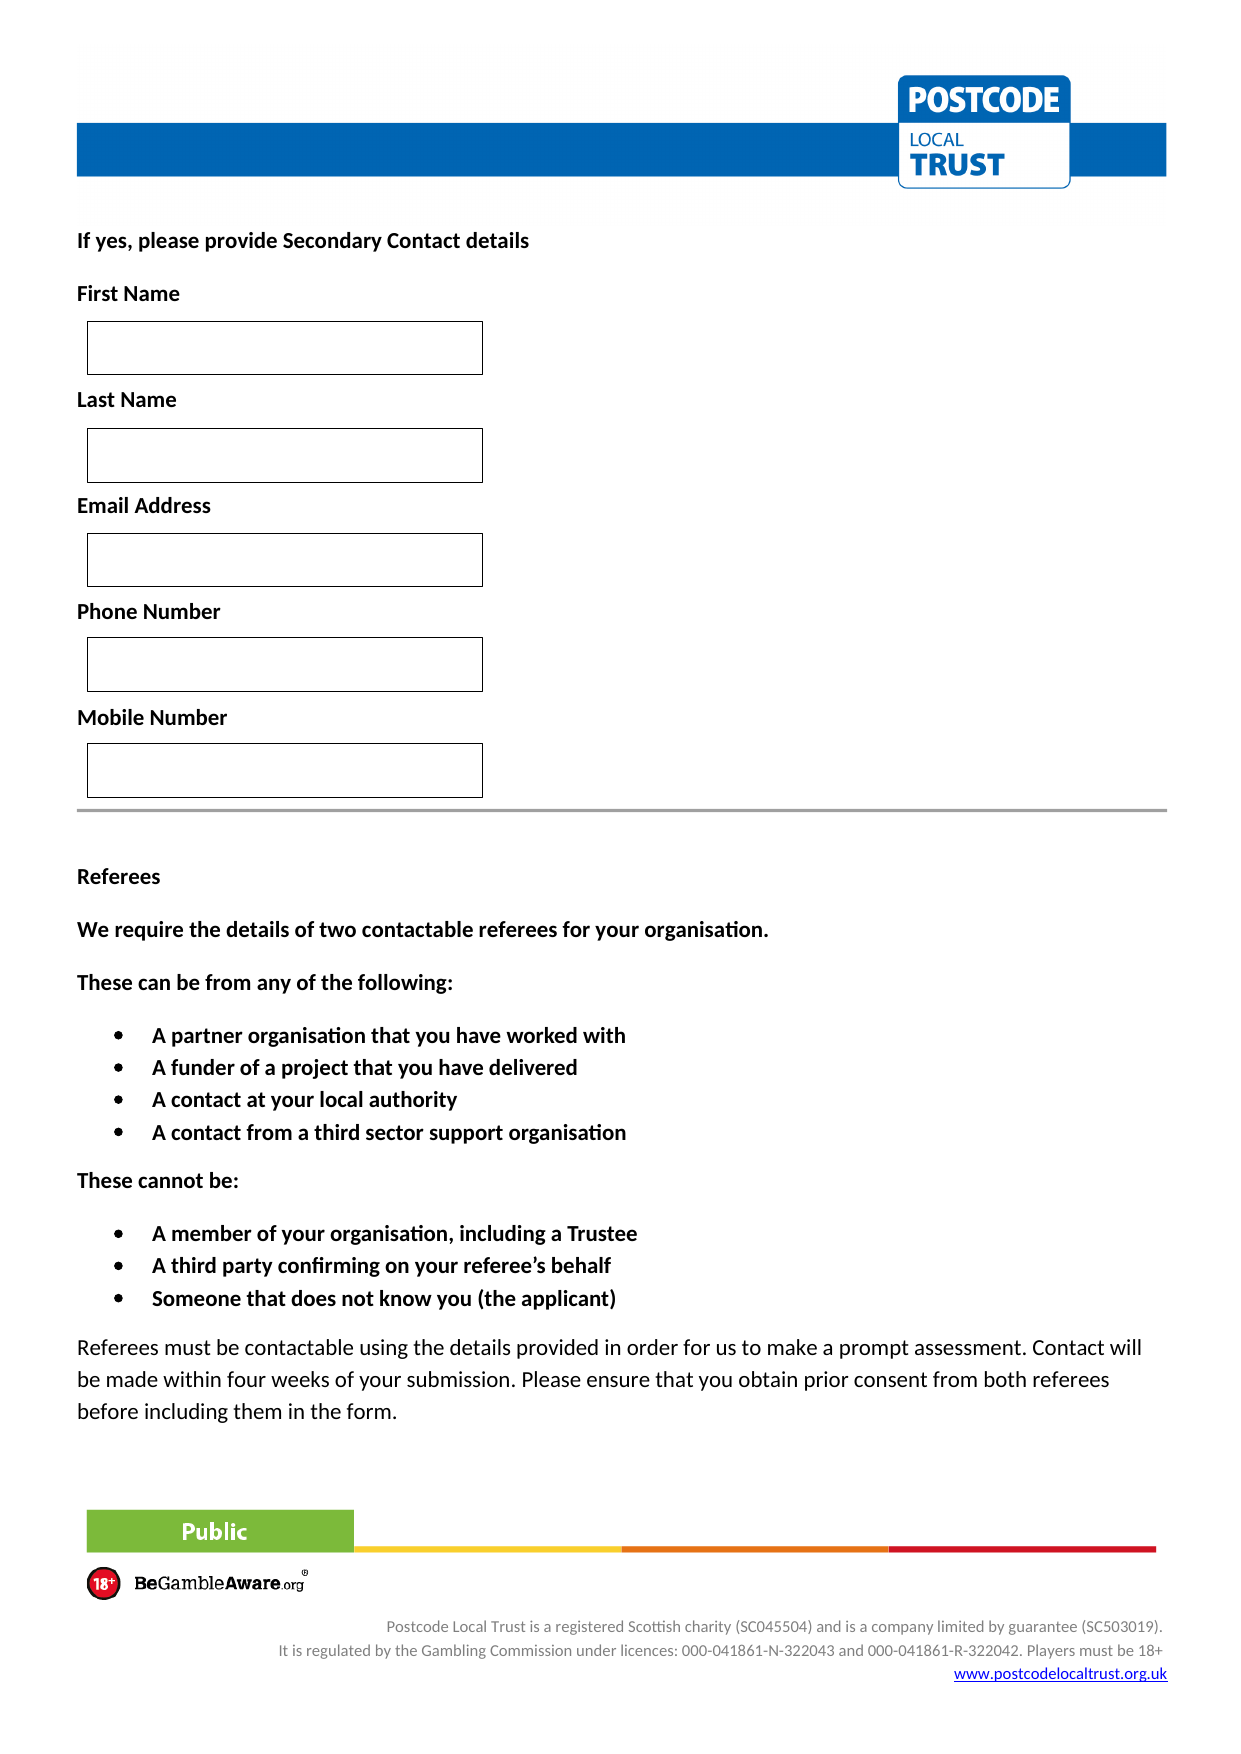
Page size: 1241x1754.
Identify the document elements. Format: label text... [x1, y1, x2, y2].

picture [76, 44, 1167, 226]
list A contact at your local authority [114, 1085, 1167, 1113]
text Referees must be contactable using the details provided in order for us to make a prompt assessment. Contact will be made within four weeks of your submission. Please ensure that you obtain prior consent from both referees before including them in the form. [77, 1333, 1167, 1425]
text Email Address [77, 491, 1167, 519]
text Mobile Number [77, 703, 1167, 731]
text Referees [77, 862, 1167, 890]
list A partner organisation that you have worked with [114, 1021, 1167, 1049]
text We require the details of two contactable referees for your organisation. [77, 915, 1167, 943]
text If yes, please provide Secondary Contact details [77, 226, 1167, 254]
text Phone Number [77, 597, 1167, 625]
list A third party confirming on your referee’s behalf [114, 1252, 1167, 1280]
list Someone that does not know you (the applicant) [114, 1284, 1167, 1312]
picture [76, 1503, 1167, 1617]
text Last Name [77, 385, 1167, 413]
list A contact from a third sector support organisation [114, 1118, 1167, 1146]
list A funder of a project that you have delivered [114, 1053, 1167, 1081]
text These can be from any of the following: [77, 968, 1167, 996]
text These cannot be: [77, 1166, 1167, 1194]
list A member of your organisation, including a Trustee [114, 1219, 1167, 1247]
text First Name [77, 279, 1167, 307]
